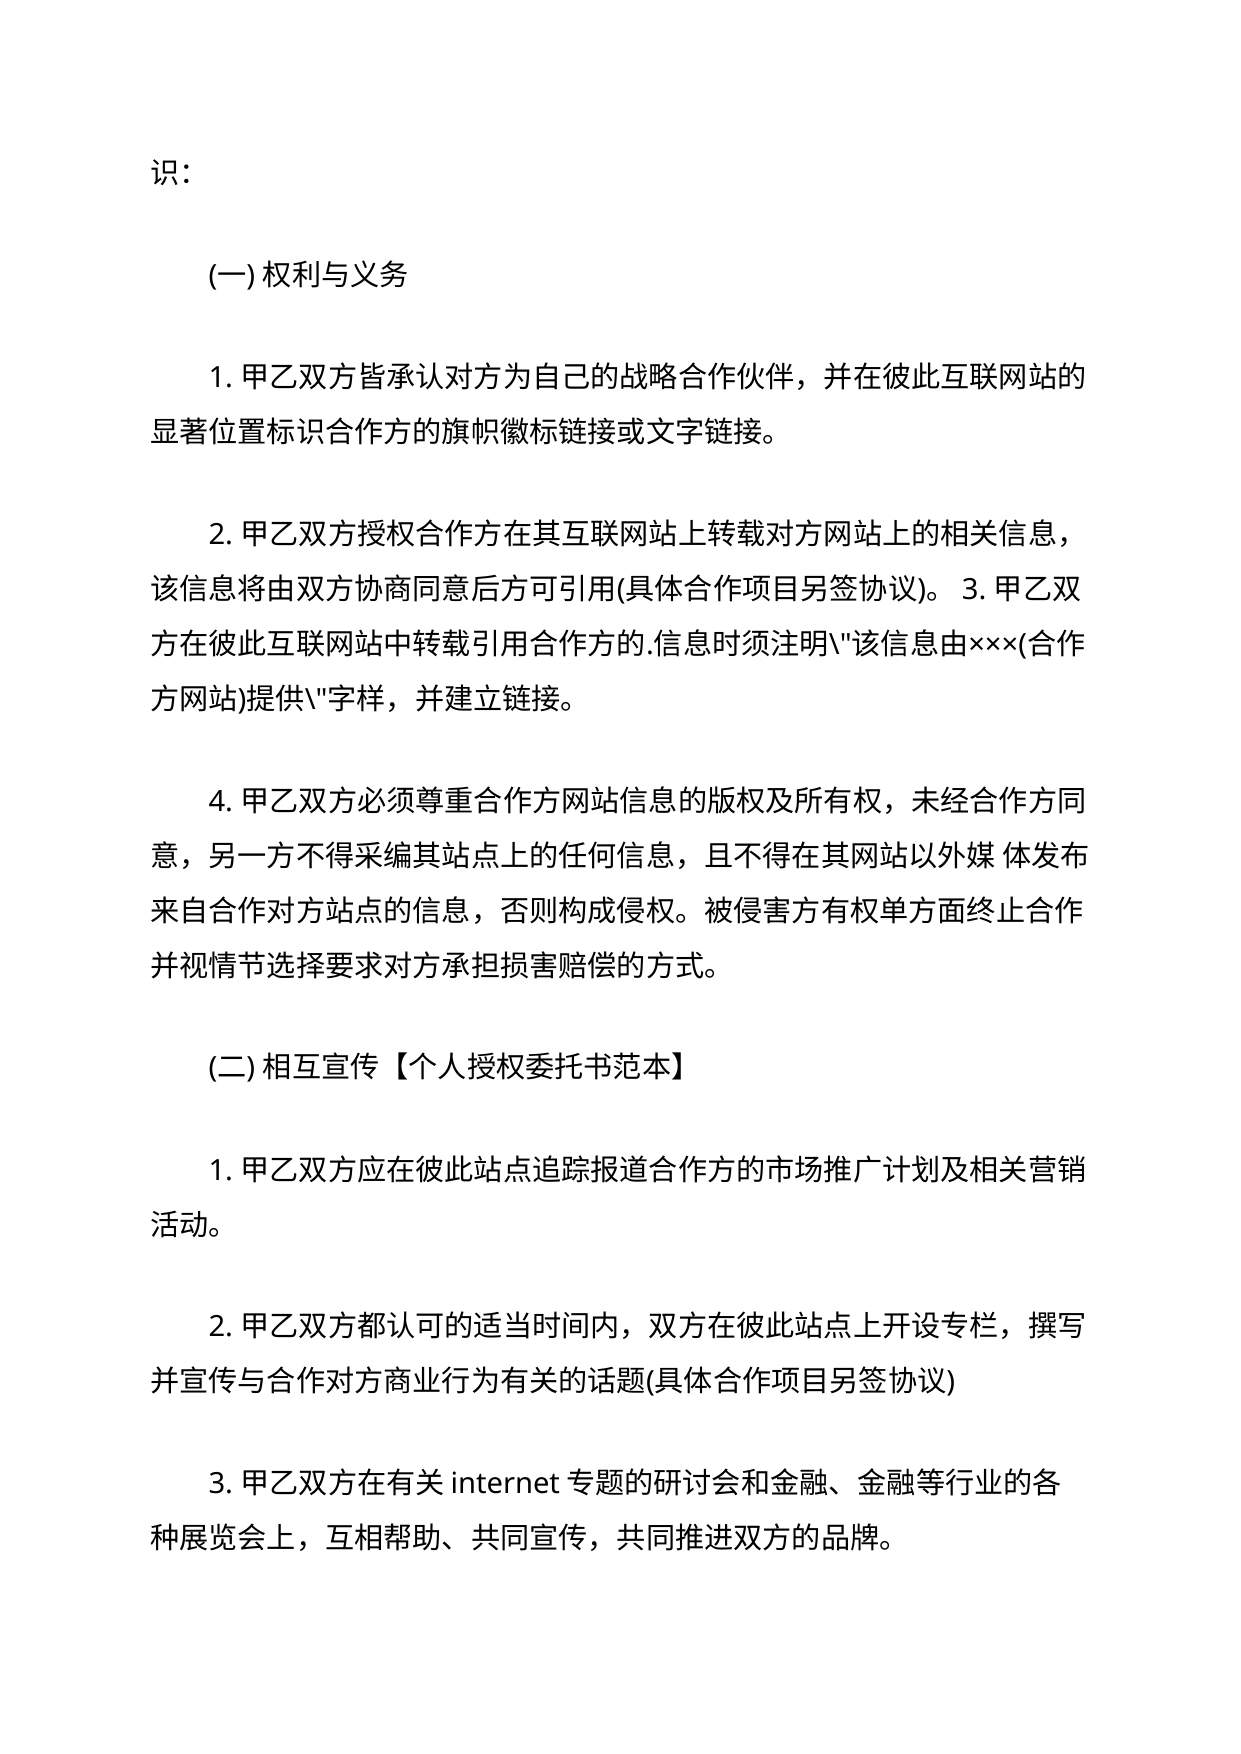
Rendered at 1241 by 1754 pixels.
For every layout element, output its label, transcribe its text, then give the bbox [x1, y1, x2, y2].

text 3. 甲乙双方在有关internet专题的研讨会和金融、金融等行业的各种展览会上，互相帮助、共同宣传，共同推进双方的品牌。 [150, 1460, 1090, 1557]
text 2. 甲乙双方授权合作方在其互联网站上转载对方网站上的相关信息，该信息将由双方协商同意后方可引用(具体合作项目另签协议)。 3. 甲乙双方在彼此互联网站中转载引用合作方的.信息时须注明\"该信息由×××(合作方网站)提供\"字样，并建立链接。 [150, 511, 1090, 718]
text 1. 甲乙双方应在彼此站点追踪报道合作方的市场推广计划及相关营销活动。 [150, 1146, 1090, 1243]
text 2. 甲乙双方都认可的适当时间内，双方在彼此站点上开设专栏，撰写并宣传与合作对方商业行为有关的话题(具体合作项目另签协议) [150, 1303, 1090, 1400]
text 1. 甲乙双方皆承认对方为自己的战略合作伙伴，并在彼此互联网站的显著位置标识合作方的旗帜徽标链接或文字链接。 [150, 354, 1090, 451]
text (一) 权利与义务 [150, 252, 1090, 294]
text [150, 150, 1090, 192]
text (二) 相互宣传【个人授权委托书范本】 [150, 1044, 1090, 1086]
text 4. 甲乙双方必须尊重合作方网站信息的版权及所有权，未经合作方同意，另一方不得采编其站点上的任何信息，且不得在其网站以外媒 体发布来自合作对方站点的信息，否则构成侵权。被侵害方有权单方面终止合作并视情节选择要求对方承担损害赔偿的方式。 [150, 777, 1090, 984]
